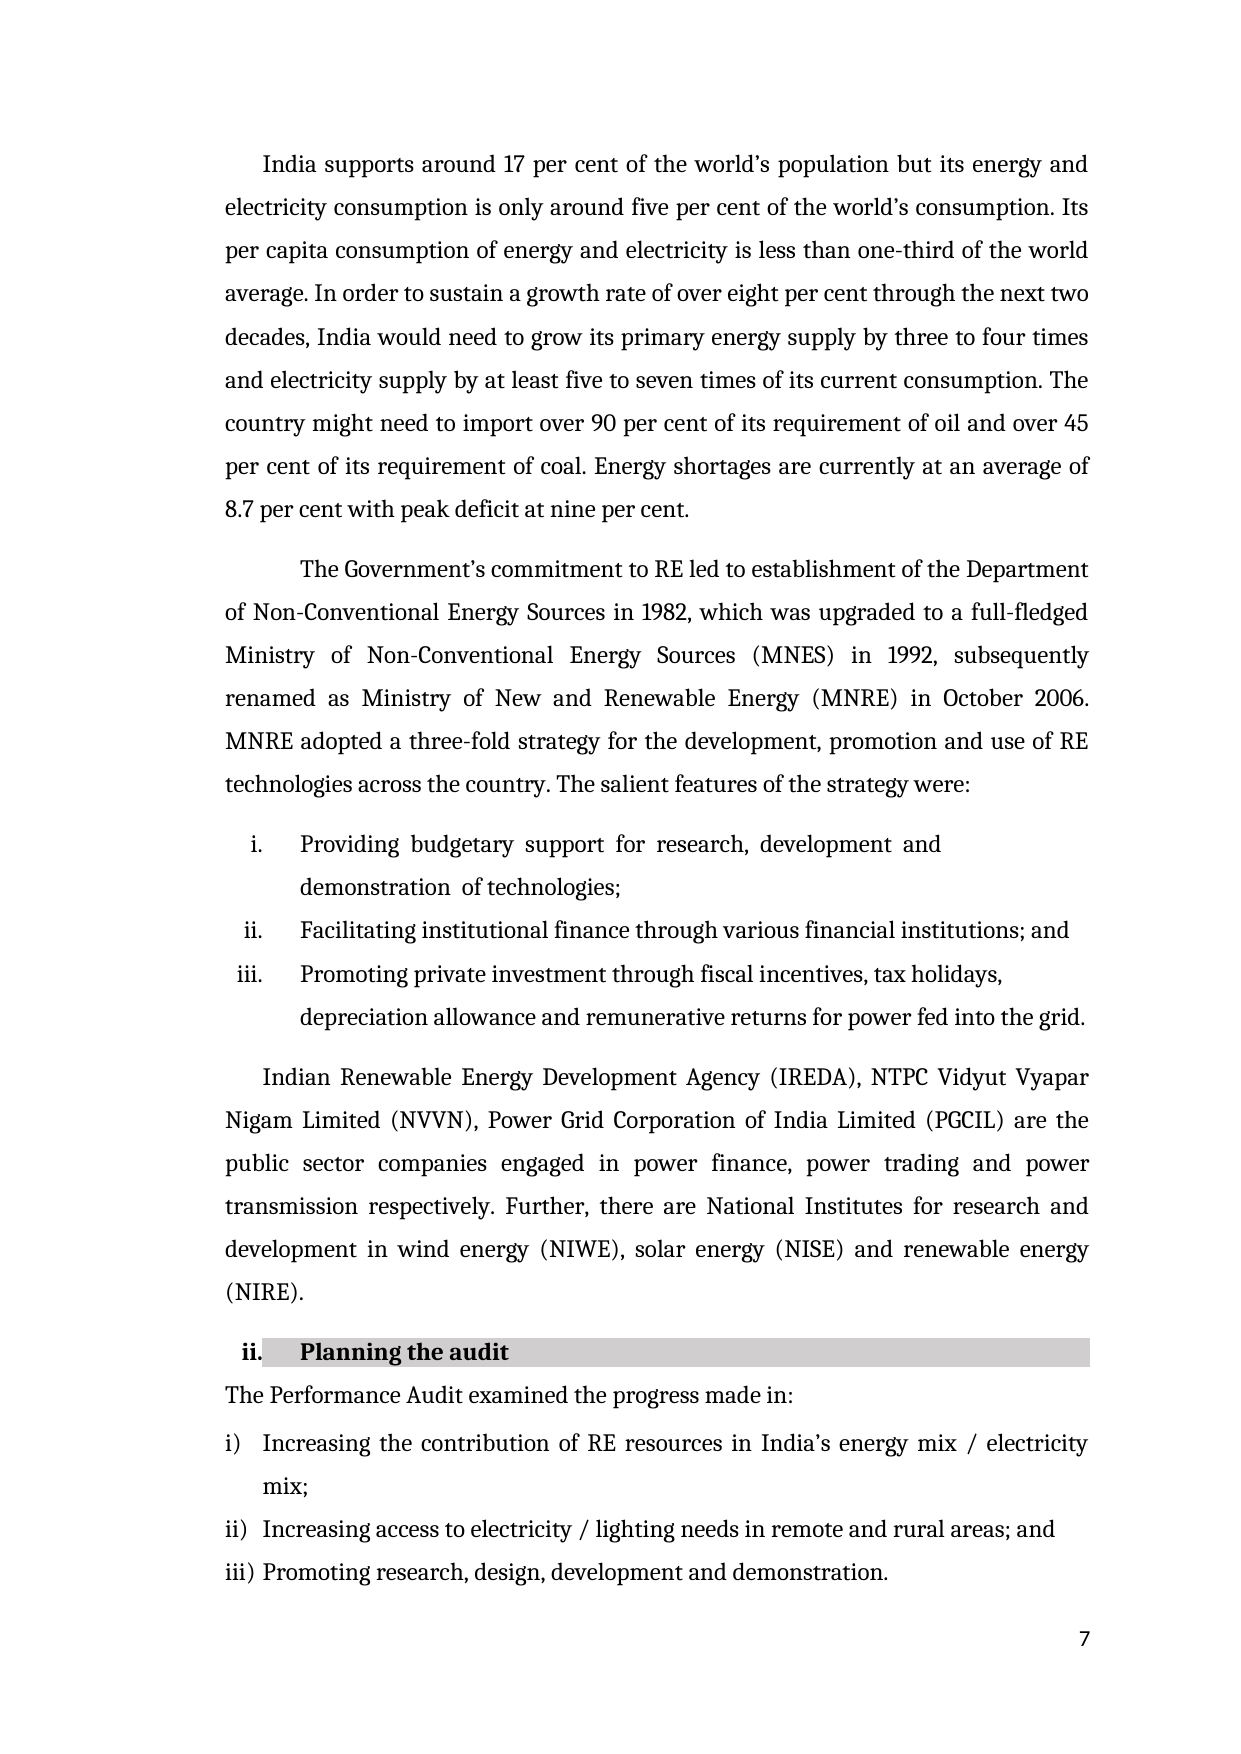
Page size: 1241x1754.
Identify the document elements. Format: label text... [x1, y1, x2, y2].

list Promoting private investment through fiscal incentives, tax holidays, depreciation allowance and remunerative returns for power fed into the grid. [262, 959, 1090, 1031]
text India supports around 17 per cent of the world’s population but its energy and electricity consumption is only around five per cent of the world’s consumption. Its per capita consumption of energy and electricity is less than one-third of the world average. In order to sustain a growth rate of over eight per cent through the next two decades, India would need to grow its primary energy supply by three to four times and electricity supply by at least five to seven times of its current consumption. The country might need to import over 90 per cent of its requirement of oil and over 45 per cent of its requirement of coal. Energy shortages are currently at an average of 8.7 per cent with peak deficit at nine per cent. [225, 150, 1090, 524]
list Facilitating institutional finance through various financial institutions; and [262, 916, 1090, 945]
text The Government’s commitment to RE led to establishment of the Department of Non-Conventional Energy Sources in 1982, which was upgraded to a full-fledged Ministry of Non-Conventional Energy Sources (MNES) in 1992, subsequently renamed as Ministry of New and Renewable Energy (MNRE) in October 2006. MNRE adopted a three-fold strategy for the development, promotion and use of RE technologies across the country. The salient features of the strategy were: [225, 555, 1090, 799]
list Increasing the contribution of RE resources in India’s energy mix / electricity mix; [225, 1429, 1090, 1501]
text Indian Renewable Energy Development Agency (IREDA), NTPC Vidyut Vyapar Nigam Limited (NVVN), Power Grid Corporation of India Limited (PGCIL) are the public sector companies engaged in power finance, power trading and power transmission respectively. Further, there are National Institutes for research and development in wind energy (NIWE), solar energy (NISE) and renewable energy (NIRE). [225, 1062, 1090, 1307]
list Increasing access to electricity / lighting needs in remote and rural areas; and [225, 1515, 1090, 1544]
text The Performance Audit examined the progress made in: [225, 1381, 1090, 1410]
list Promoting research, design, development and demonstration. [225, 1558, 1090, 1587]
list Providing budgetary support for research, development and demonstration of technologies; [262, 830, 1090, 902]
text Planning the audit [262, 1338, 1090, 1367]
